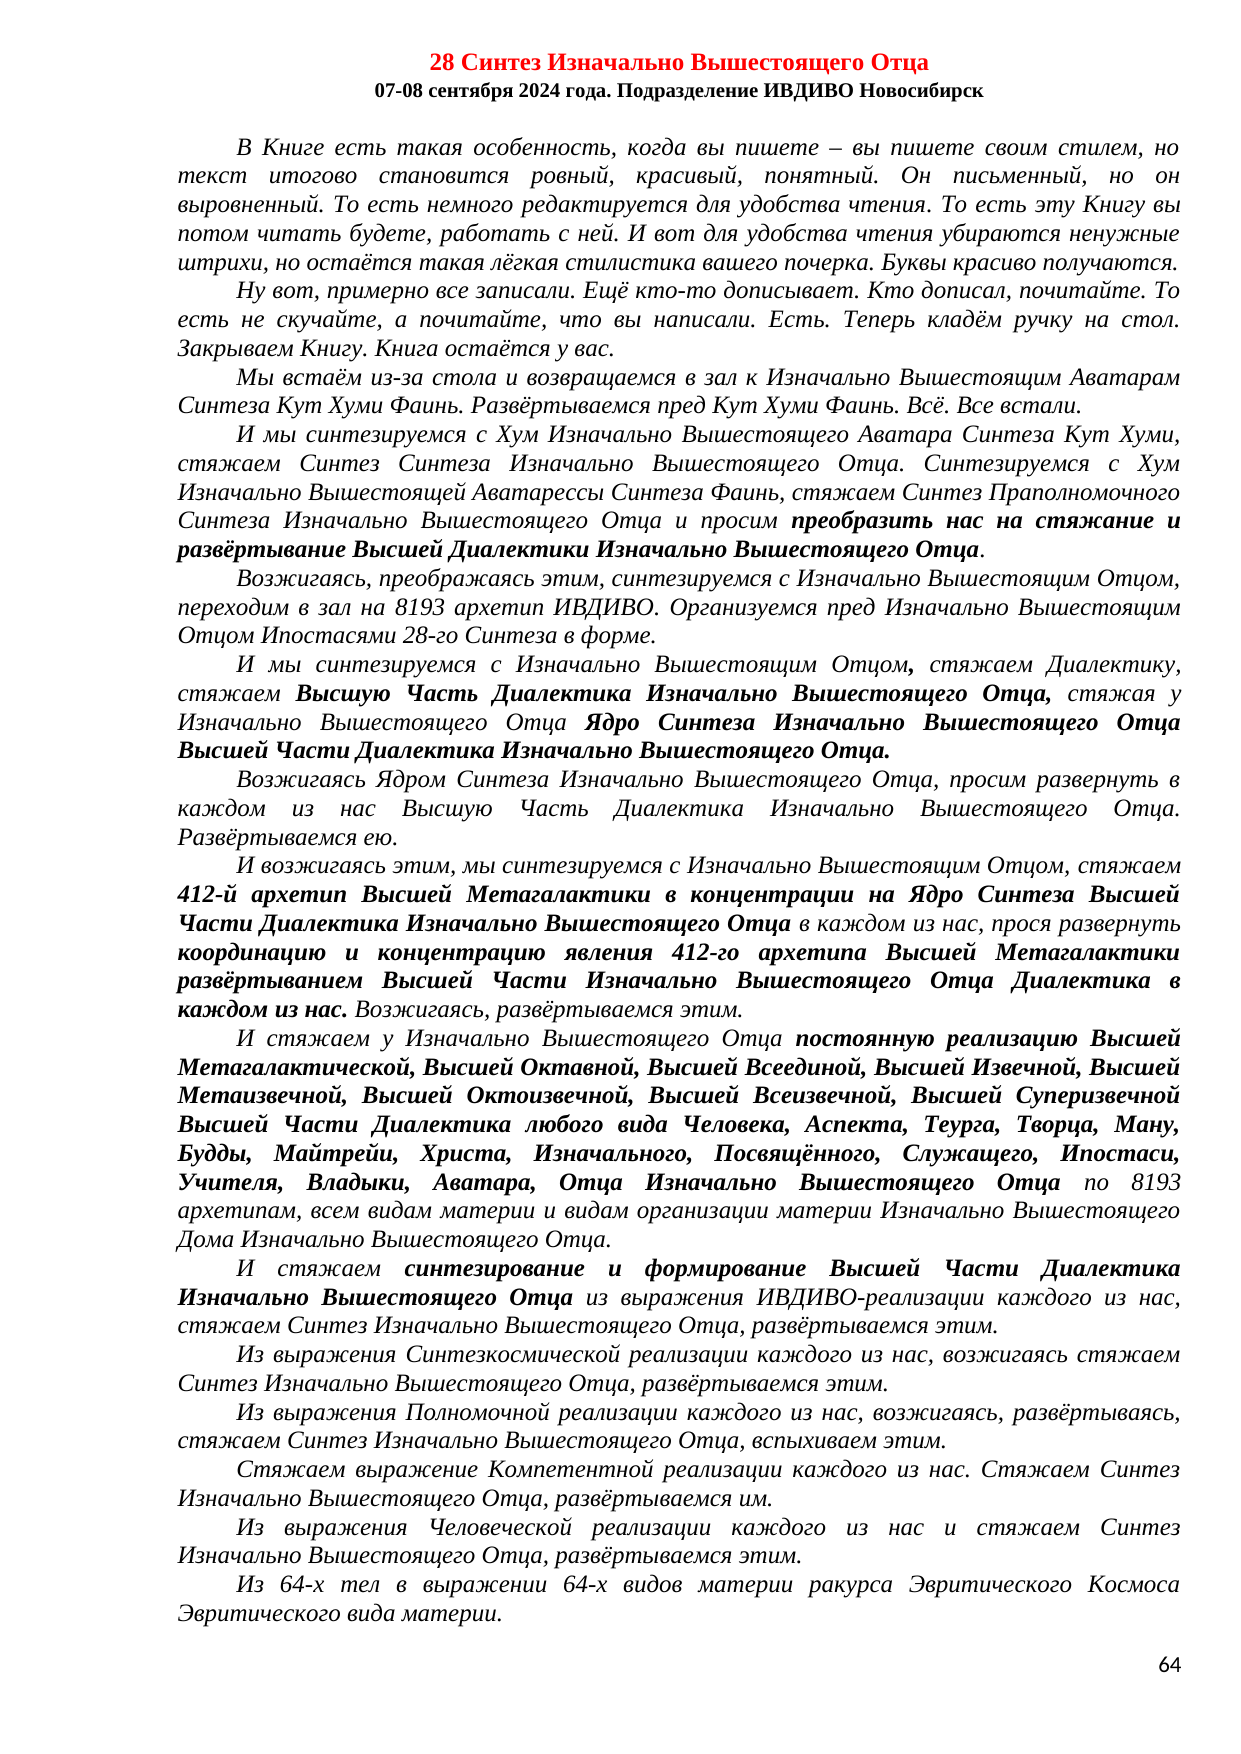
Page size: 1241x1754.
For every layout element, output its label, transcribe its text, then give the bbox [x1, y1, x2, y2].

text Из выражения Человеческой реализации каждого из нас и стяжаем Синтез Изначально Вышестоящего Отца, развёртываемся этим. [177, 1512, 1181, 1569]
text В Книге есть такая особенность, когда вы пишете – вы пишете своим стилем, но текст итогово становится ровный, красивый, понятный. Он письменный, но он выровненный. То есть немного редактируется для удобства чтения. То есть эту Книгу вы потом читать будете, работать с ней. И вот для удобства чтения убираются ненужные штрихи, но остаётся такая лёгкая стилистика вашего почерка. Буквы красиво получаются. [177, 132, 1181, 275]
text Возжигаясь Ядром Синтеза Изначально Вышестоящего Отца, просим развернуть в каждом из нас Высшую Часть Диалектика Изначально Вышестоящего Отца. Развёртываемся ею. [177, 764, 1181, 850]
text Из выражения Полномочной реализации каждого из нас, возжигаясь, развёртываясь, стяжаем Синтез Изначально Вышестоящего Отца, вспыхиваем этим. [177, 1397, 1181, 1454]
text Мы встаём из-за стола и возвращаемся в зал к Изначально Вышестоящим Аватарам Синтеза Кут Хуми Фаинь. Развёртываемся пред Кут Хуми Фаинь. Всё. Все встали. [177, 362, 1181, 419]
text Ну вот, примерно все записали. Ещё кто-то дописывает. Кто дописал, почитайте. То есть не скучайте, а почитайте, что вы написали. Есть. Теперь кладём ручку на стол. Закрываем Книгу. Книга остаётся у вас. [177, 275, 1181, 362]
text И стяжаем у Изначально Вышестоящего Отца постоянную реализацию Высшей Метагалактической, Высшей Октавной, Высшей Всеединой, Высшей Извечной, Высшей Метаизвечной, Высшей Октоизвечной, Высшей Всеизвечной, Высшей Суперизвечной Высшей Части Диалектика любого вида Человека, Аспекта, Теурга, Творца, Ману, Будды, Майтрейи, Христа, Изначального, Посвящённого, Служащего, Ипостаси, Учителя, Владыки, Аватара, Отца Изначально Вышестоящего Отца по 8193 архетипам, всем видам материи и видам организации материи Изначально Вышестоящего Дома Изначально Вышестоящего Отца. [177, 1023, 1181, 1253]
text Из 64-х тел в выражении 64-х видов материи ракурса Эвритического Космоса Эвритического вида материи. [177, 1569, 1181, 1627]
text Возжигаясь, преображаясь этим, синтезируемся с Изначально Вышестоящим Отцом, переходим в зал на 8193 архетип ИВДИВО. Организуемся пред Изначально Вышестоящим Отцом Ипостасями 28-го Синтеза в форме. [177, 563, 1181, 649]
text И мы синтезируемся с Изначально Вышестоящим Отцом, стяжаем Диалектику, стяжаем Высшую Часть Диалектика Изначально Вышестоящего Отца, стяжая у Изначально Вышестоящего Отца Ядро Синтеза Изначально Вышестоящего Отца Высшей Части Диалектика Изначально Вышестоящего Отца. [177, 649, 1181, 764]
text Из выражения Синтезкосмической реализации каждого из нас, возжигаясь стяжаем Синтез Изначально Вышестоящего Отца, развёртываемся этим. [177, 1339, 1181, 1397]
text Стяжаем выражение Компетентной реализации каждого из нас. Стяжаем Синтез Изначально Вышестоящего Отца, развёртываемся им. [177, 1454, 1181, 1512]
text И возжигаясь этим, мы синтезируемся с Изначально Вышестоящим Отцом, стяжаем 412-й архетип Высшей Метагалактики в концентрации на Ядро Синтеза Высшей Части Диалектика Изначально Вышестоящего Отца в каждом из нас, прося развернуть координацию и концентрацию явления 412-го архетипа Высшей Метагалактики развёртыванием Высшей Части Изначально Вышестоящего Отца Диалектика в каждом из нас. Возжигаясь, развёртываемся этим. [177, 850, 1181, 1023]
text И мы синтезируемся с Хум Изначально Вышестоящего Аватара Синтеза Кут Хуми, стяжаем Синтез Синтеза Изначально Вышестоящего Отца. Синтезируемся с Хум Изначально Вышестоящей Аватарессы Синтеза Фаинь, стяжаем Синтез Праполномочного Синтеза Изначально Вышестоящего Отца и просим преобразить нас на стяжание и развёртывание Высшей Диалектики Изначально Вышестоящего Отца. [177, 419, 1181, 563]
text И стяжаем синтезирование и формирование Высшей Части Диалектика Изначально Вышестоящего Отца из выражения ИВДИВО-реализации каждого из нас, стяжаем Синтез Изначально Вышестоящего Отца, развёртываемся этим. [177, 1253, 1181, 1339]
